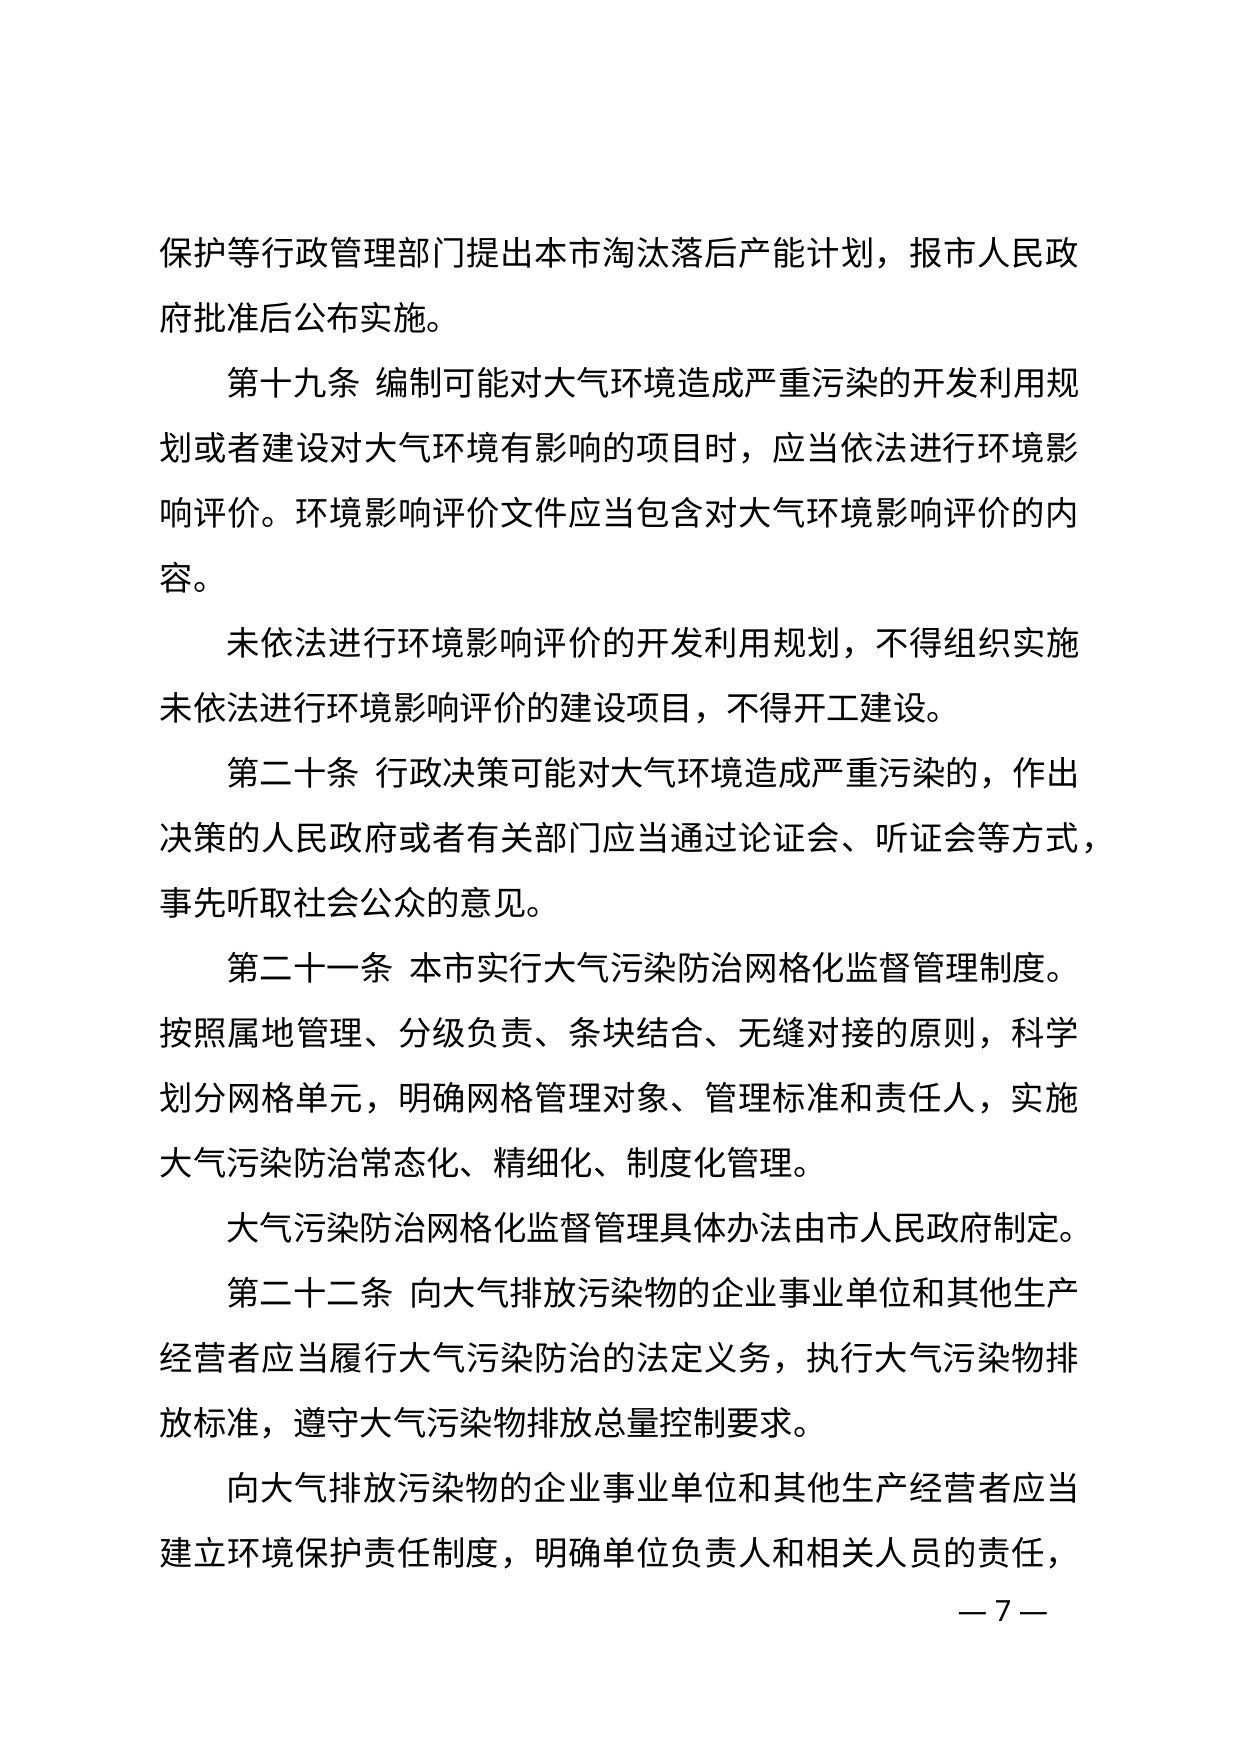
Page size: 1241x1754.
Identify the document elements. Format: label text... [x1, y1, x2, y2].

text 第十九条 编制可能对大气环境造成严重污染的开发利用规划或者建设对大气环境有影响的项目时，应当依法进行环境影响评价。环境影响评价文件应当包含对大气环境影响评价的内容。 [159, 348, 1081, 608]
text 未依法进行环境影响评价的开发利用规划，不得组织实施；未依法进行环境影响评价的建设项目，不得开工建设。 [159, 608, 1081, 738]
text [159, 1453, 1081, 1583]
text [159, 218, 1081, 348]
text 第二十一条 本市实行大气污染防治网格化监督管理制度。按照属地管理、分级负责、条块结合、无缝对接的原则，科学划分网格单元，明确网格管理对象、管理标准和责任人，实施大气污染防治常态化、精细化、制度化管理。 [159, 933, 1081, 1193]
text 第二十条 行政决策可能对大气环境造成严重污染的，作出决策的人民政府或者有关部门应当通过论证会、听证会等方式，事先听取社会公众的意见。 [159, 738, 1081, 933]
text 第二十二条 向大气排放污染物的企业事业单位和其他生产经营者应当履行大气污染防治的法定义务，执行大气污染物排放标准，遵守大气污染物排放总量控制要求。 [159, 1258, 1081, 1453]
text 大气污染防治网格化监督管理具体办法由市人民政府制定。 [159, 1193, 1081, 1258]
